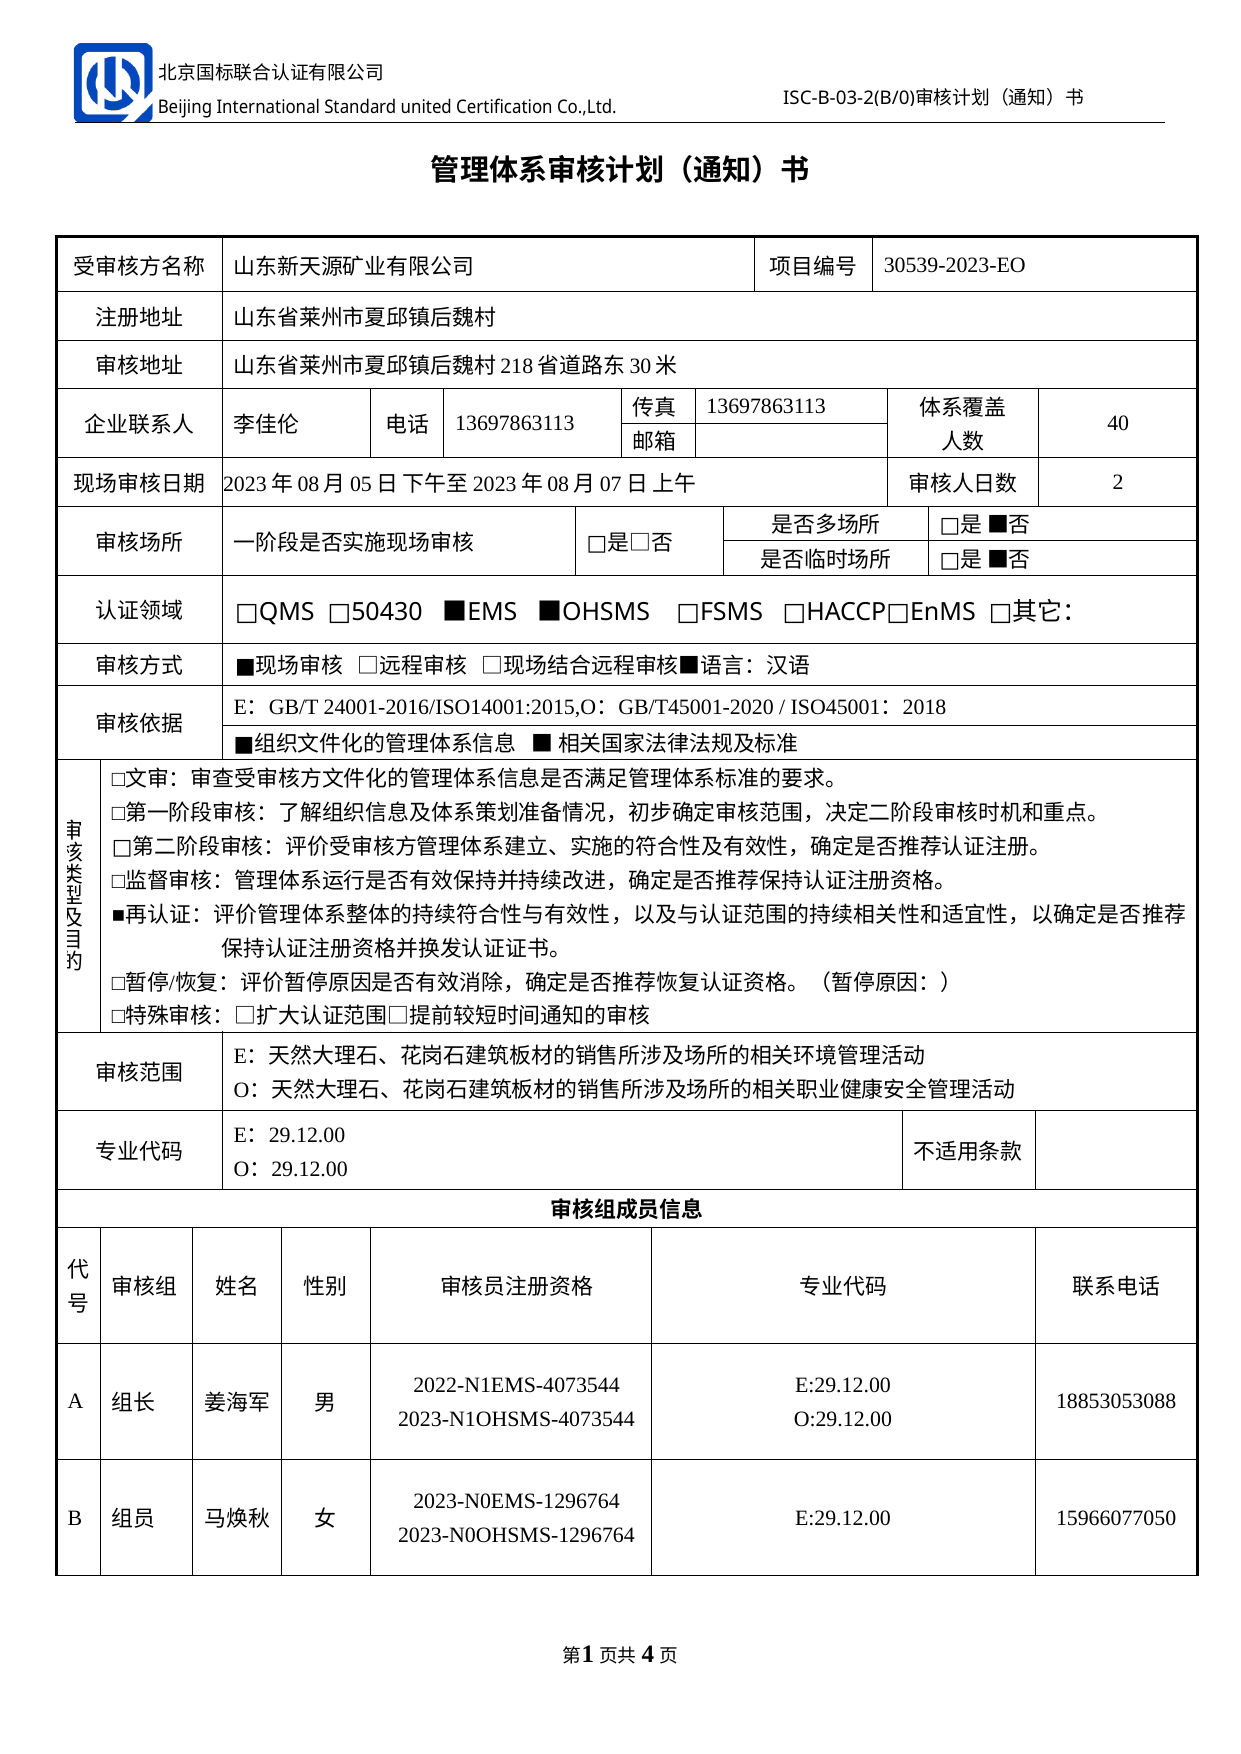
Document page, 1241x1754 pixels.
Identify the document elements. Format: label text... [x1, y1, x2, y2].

table_cell 审核依据 [58, 686, 222, 759]
table_cell 2 [1039, 458, 1196, 506]
table_cell 审核类型及目的 [58, 760, 100, 1031]
table_cell E：天然大理石、花岗石建筑板材的销售所涉及场所的相关环境管理活动 O：天然大理石、花岗石建筑板材的销售所涉及场所的相关职业健康安全管理活动 [223, 1033, 1196, 1110]
table_cell B [58, 1460, 100, 1575]
table_header 项目编号 [755, 238, 872, 291]
table_cell 2023-N0EMS-1296764 2023-N0OHSMS-1296764 [371, 1460, 651, 1575]
table_cell 40 [1039, 389, 1196, 457]
table_cell 审核组成员信息 [58, 1190, 1196, 1227]
table_cell 代号 [58, 1228, 100, 1343]
table_cell 是否临时场所 [724, 541, 928, 575]
table_cell [1036, 1111, 1196, 1189]
table_cell 姜海军 [193, 1344, 281, 1459]
table_cell □是□否 [576, 507, 723, 575]
table_cell 专业代码 [58, 1111, 222, 1189]
table_cell 性别 [282, 1228, 370, 1343]
table_cell 是否多场所 [724, 507, 928, 540]
table_cell 审核场所 [58, 507, 222, 575]
table_cell 女 [282, 1460, 370, 1575]
table_header 30539-2023-EO [873, 238, 1196, 291]
table_cell 2022-N1EMS-4073544 2023-N1OHSMS-4073544 [371, 1344, 651, 1459]
table_cell 一阶段是否实施现场审核 [223, 507, 575, 575]
table_cell 认证领域 [58, 576, 222, 643]
table_cell 企业联系人 [58, 389, 222, 457]
table_cell 李佳伦 [223, 389, 370, 457]
table_cell 13697863113 [696, 389, 887, 423]
table_cell ■现场审核 □远程审核 □现场结合远程审核■语言：汉语 [223, 644, 1196, 685]
table_cell [696, 424, 887, 457]
table_cell 审核员注册资格 [371, 1228, 651, 1343]
table_cell 组长 [101, 1344, 192, 1459]
table_cell 马焕秋 [193, 1460, 281, 1575]
table_cell □是 ■否 [929, 507, 1196, 540]
table_cell 2023年08月05日 下午至2023年08月07日 上午 [223, 458, 887, 506]
table_cell 现场审核日期 [58, 458, 222, 506]
table_cell 电话 [371, 389, 443, 457]
table_cell 审核人日数 [888, 458, 1038, 506]
table_cell 山东省莱州市夏邱镇后魏村218省道路东30米 [223, 341, 1196, 388]
table_cell 审核地址 [58, 341, 222, 388]
table_cell E：GB/T 24001-2016/ISO14001:2015,O：GB/T45001-2020 / ISO45001：2018 [223, 686, 1196, 725]
table_cell 13697863113 [444, 389, 621, 457]
table_cell 联系电话 [1036, 1228, 1196, 1343]
table_cell 专业代码 [652, 1228, 1035, 1343]
text 管理体系审核计划（通知）书 [75, 134, 1165, 202]
table_cell 审核组 [101, 1228, 192, 1343]
table_header 受审核方名称 [58, 238, 222, 291]
table_cell 组员 [101, 1460, 192, 1575]
table_cell E:29.12.00 O:29.12.00 [652, 1344, 1035, 1459]
table_cell 山东省莱州市夏邱镇后魏村 [223, 292, 1196, 339]
table_header 山东新天源矿业有限公司 [223, 238, 754, 291]
table_cell □文审：审查受审核方文件化的管理体系信息是否满足管理体系标准的要求。 □第一阶段审核：了解组织信息及体系策划准备情况，初步确定审核范围，决定二阶段审核时机和重点。 □第二阶段审核：评价受审核方管理体系建立、实施的符合性及有效性，确定是否推荐认证注册。 □监督审核：管理体系运行是否有效保持并持续改进，确定是否推荐保持认证注册资格。 ■再认证：评价管理体系整体的持续符合性与有效性，以及与认证范围的持续相关性和适宜性，以确定是否推荐保持认证注册资格并换发认证证书。 □暂停/恢复：评价暂停原因是否有效消除，确定是否推荐恢复认证资格。（暂停原因：） □特殊审核：□扩大认证范围□提前较短时间通知的审核 [101, 760, 1196, 1031]
table_cell 邮箱 [622, 424, 695, 457]
picture [73, 43, 153, 123]
table_cell 体系覆盖 人数 [888, 389, 1038, 457]
table_cell 18853053088 [1036, 1344, 1196, 1459]
table_cell 审核范围 [58, 1033, 222, 1110]
table_cell 男 [282, 1344, 370, 1459]
table_cell A [58, 1344, 100, 1459]
table_cell 传真 [622, 389, 695, 423]
table_cell ■组织文件化的管理体系信息 ■ 相关国家法律法规及标准 [223, 726, 1196, 759]
table_cell E：29.12.00 O：29.12.00 [223, 1111, 902, 1189]
table_cell 15966077050 [1036, 1460, 1196, 1575]
table_cell 姓名 [193, 1228, 281, 1343]
table_cell 审核方式 [58, 644, 222, 685]
table_cell 注册地址 [58, 292, 222, 339]
table_cell □QMS □50430 ■EMS ■OHSMS □FSMS □HACCP□EnMS □其它： [223, 576, 1196, 643]
table_cell E:29.12.00 [652, 1460, 1035, 1575]
table_cell □是 ■否 [929, 541, 1196, 575]
table_cell 不适用条款 [903, 1111, 1035, 1189]
